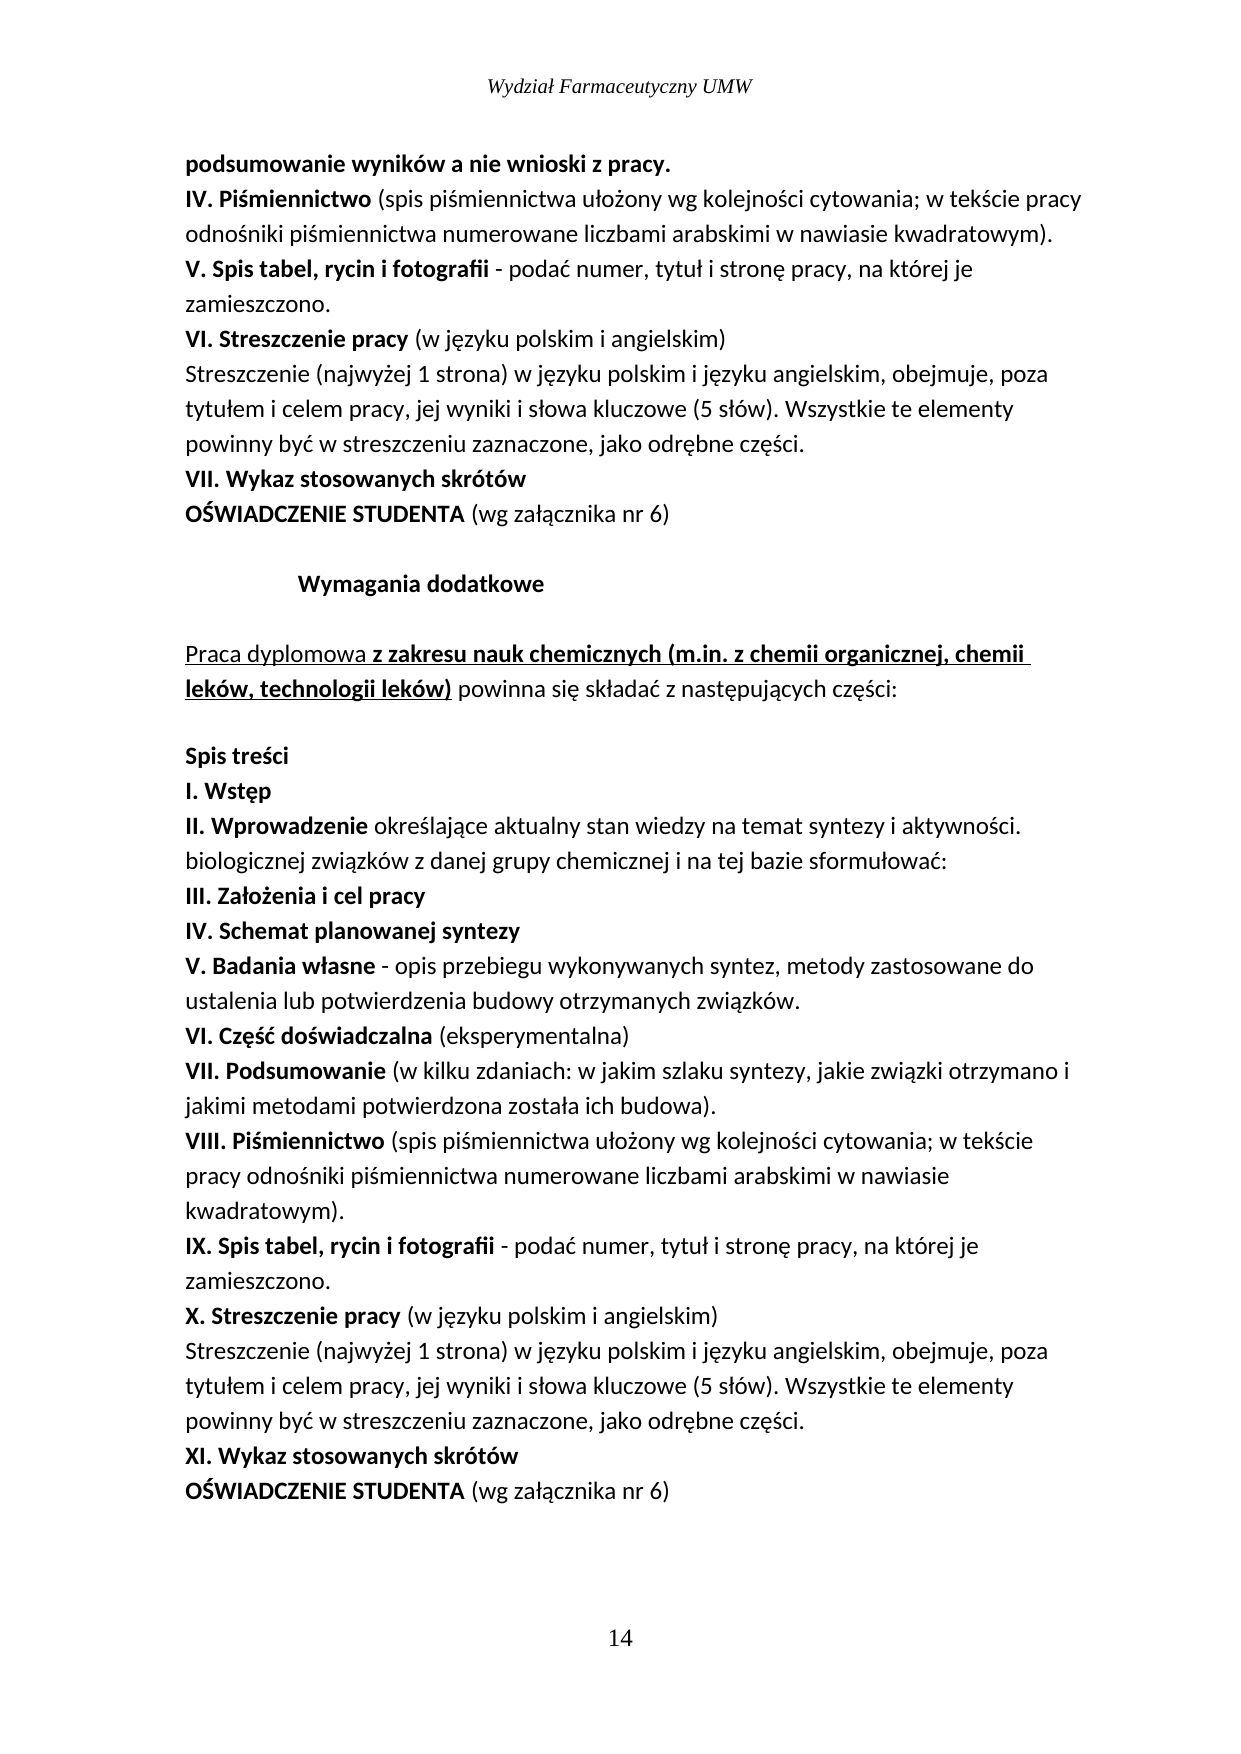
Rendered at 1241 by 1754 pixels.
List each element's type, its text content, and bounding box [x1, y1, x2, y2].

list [185, 148, 1092, 353]
list OŚWIADCZENIE STUDENTA (wg załącznika nr 6) [185, 1476, 1092, 1506]
text Streszczenie (najwyżej 1 strona) w języku polskim i języku angielskim, obejmuje, poza tytułem i celem pracy, jej wyniki i słowa kluczowe (5 słów). Wszystkie te elementy powinny być w streszczeniu zaznaczone, jako odrębne części. XI. Wykaz stosowanych skrótów [185, 1336, 1092, 1471]
text Spis treści I. Wstęp II. Wprowadzenie określające aktualny stan wiedzy na temat syntezy i aktywności. biologicznej związków z danej grupy chemicznej i na tej bazie sformułować: III. Założenia i cel pracy IV. Schemat planowanej syntezy V. Badania własne - opis przebiegu wykonywanych syntez, metody zastosowane do ustalenia lub potwierdzenia budowy otrzymanych związków. VI. Część doświadczalna (eksperymentalna) VII. Podsumowanie (w kilku zdaniach: w jakim szlaku syntezy, jakie związki otrzymano i jakimi metodami potwierdzona została ich budowa). VIII. Piśmiennictwo (spis piśmiennictwa ułożony wg kolejności cytowania; w tekście pracy odnośniki piśmiennictwa numerowane liczbami arabskimi w nawiasie kwadratowym). IX. Spis tabel, rycin i fotografii - podać numer, tytuł i stronę pracy, na której je zamieszczono. X. Streszczenie pracy (w języku polskim i angielskim) [185, 741, 1092, 1331]
list Streszczenie (najwyżej 1 strona) w języku polskim i języku angielskim, obejmuje, poza tytułem i celem pracy, jej wyniki i słowa kluczowe (5 słów). Wszystkie te elementy powinny być w streszczeniu zaznaczone, jako odrębne części. VII. Wykaz stosowanych skrótów [185, 358, 1092, 493]
text Wymagania dodatkowe [185, 568, 1092, 598]
text Praca dyplomowa z zakresu nauk chemicznych (m.in. z chemii organicznej, chemii leków, technologii leków) powinna się składać z następujących części: [185, 638, 1092, 736]
list OŚWIADCZENIE STUDENTA (wg załącznika nr 6) [185, 498, 1092, 528]
